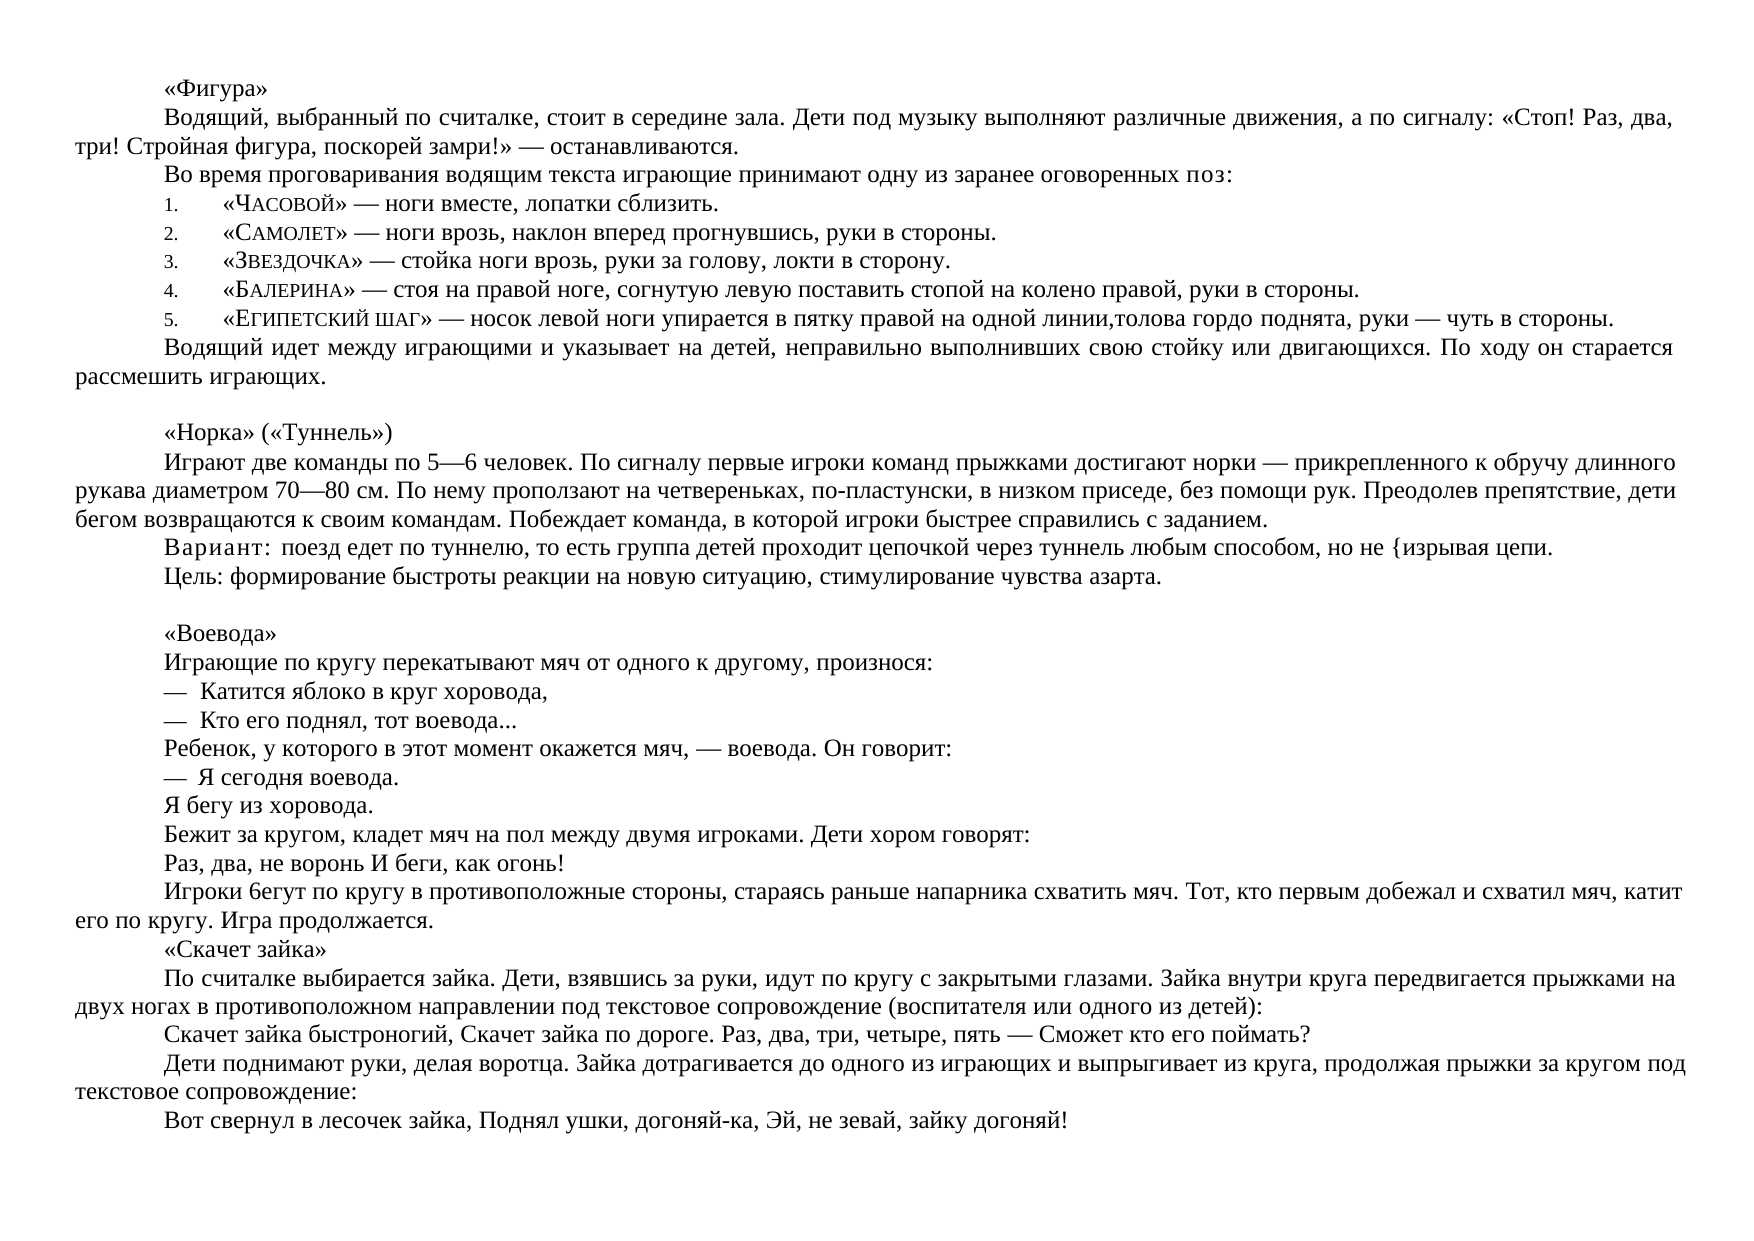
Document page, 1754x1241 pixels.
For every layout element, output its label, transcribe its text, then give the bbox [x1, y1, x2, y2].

list «ЕГИПЕТСКИЙ ШАГ» — носок левой ноги упирается в пятку правой на одной линии,толова гордо поднята, руки — чуть в стороны. [163, 303, 1702, 332]
text Вот свернул в лесочек зайка, Поднял ушки, догоняй-ка, Эй, не зевай, зайку догоняй! [163, 1106, 1702, 1134]
text Игроки 6eгyт по кругу в противоположные стороны, стараясь раньше напарника схватить мяч. Тот, кто первым добежал и схватил мяч, катит его по кругу. Игра продолжается. [75, 877, 1702, 934]
list Катится яблоко в круг хоровода, [163, 676, 1702, 705]
text Бежит за кругом, кладет мяч на пол между двумя игроками. Дети хором говорят: [163, 819, 1702, 848]
text По считалке выбирается зайка. Дети, взявшись за руки, идут по кругу с закрытыми глазами. Зайка внутри круга передвигается прыжками на двух ногах в противоположном направлении под текстовое сопровождение (воспитателя или одного из детей): [75, 963, 1702, 1020]
text Водящий, выбранный по считалке, стоит в середине зала. Дети под музыку выполняют различные движения, а по сигналу: «Стоп! Раз, два, три! Стройная фигура, поскорей замри!» — останавливаются. [75, 102, 1702, 160]
text Во время проговаривания водящим текста играющие принимают одну из заранее оговоренных поз: [163, 160, 1702, 188]
text Водящий идет между играющими и указывает на детей, неправильно выполнивших свою стойку или двигающихся. По ходу он старается рассмешить играющих. [75, 332, 1702, 389]
list Кто его поднял, тот воевода... [163, 705, 1702, 734]
text Дети поднимают руки, делая воротца. Зайка дотрагивается до одного из играющих и выпрыгивает из круга, продолжая прыжки за кругом под текстовое сопровождение: [75, 1049, 1702, 1105]
list «САМОЛЕТ» — ноги врозь, наклон вперед прогнувшись, руки в стороны. [163, 217, 1702, 246]
list Я сегодня воевода. Я бегу из хоровода. [163, 763, 399, 819]
list «ЗВЕЗДОЧКА» — стойка ноги врозь, руки за голову, локти в сторону. [163, 246, 1702, 274]
text «Норка» («Туннель») [163, 418, 1702, 447]
list «ЧАСОВОЙ» — ноги вместе, лопатки сблизить. [163, 188, 1702, 217]
text Играющие по кругу перекатывают мяч от одного к другому, произнося: [163, 647, 1702, 676]
text Скачет зайка быстроногий, Скачет зайка по дороге. Раз, два, три, четыре, пять — Сможет кто его поймать? [163, 1020, 1702, 1048]
text Раз, два, не воронь И беги, как огонь! [163, 848, 1702, 877]
list «БАЛЕРИНА» — стоя на правой ноге, согнутую левую поставить стопой на колено правой, руки в стороны. [163, 274, 1702, 303]
text «Скачет зайка» [163, 934, 1702, 963]
text Ребенок, у которого в этот момент окажется мяч, — воевода. Он говорит: [163, 734, 1702, 762]
text Играют две команды по 5—6 человек. По сигналу первые игроки команд прыжками достигают норки — прикрепленного к обручу длинного рукава диаметром 70—80 см. По нему проползают на четвереньках, по-пластунски, в низком приседе, без помощи рук. Преодолев препятствие, дети бегом возвращаются к своим командам. Побеждает команда, в которой игроки быстрее справились с заданием. [75, 447, 1679, 533]
text Вариант: поезд едет по туннелю, то есть группа детей проходит цепочкой через туннель любым способом, но не {изрывая цепи. Цель: формирование быстроты реакции на новую ситуацию, стимулирование чувства азарта. [163, 533, 1554, 589]
text «Воевода» [163, 618, 1702, 647]
text «Фигура» [163, 74, 1702, 102]
